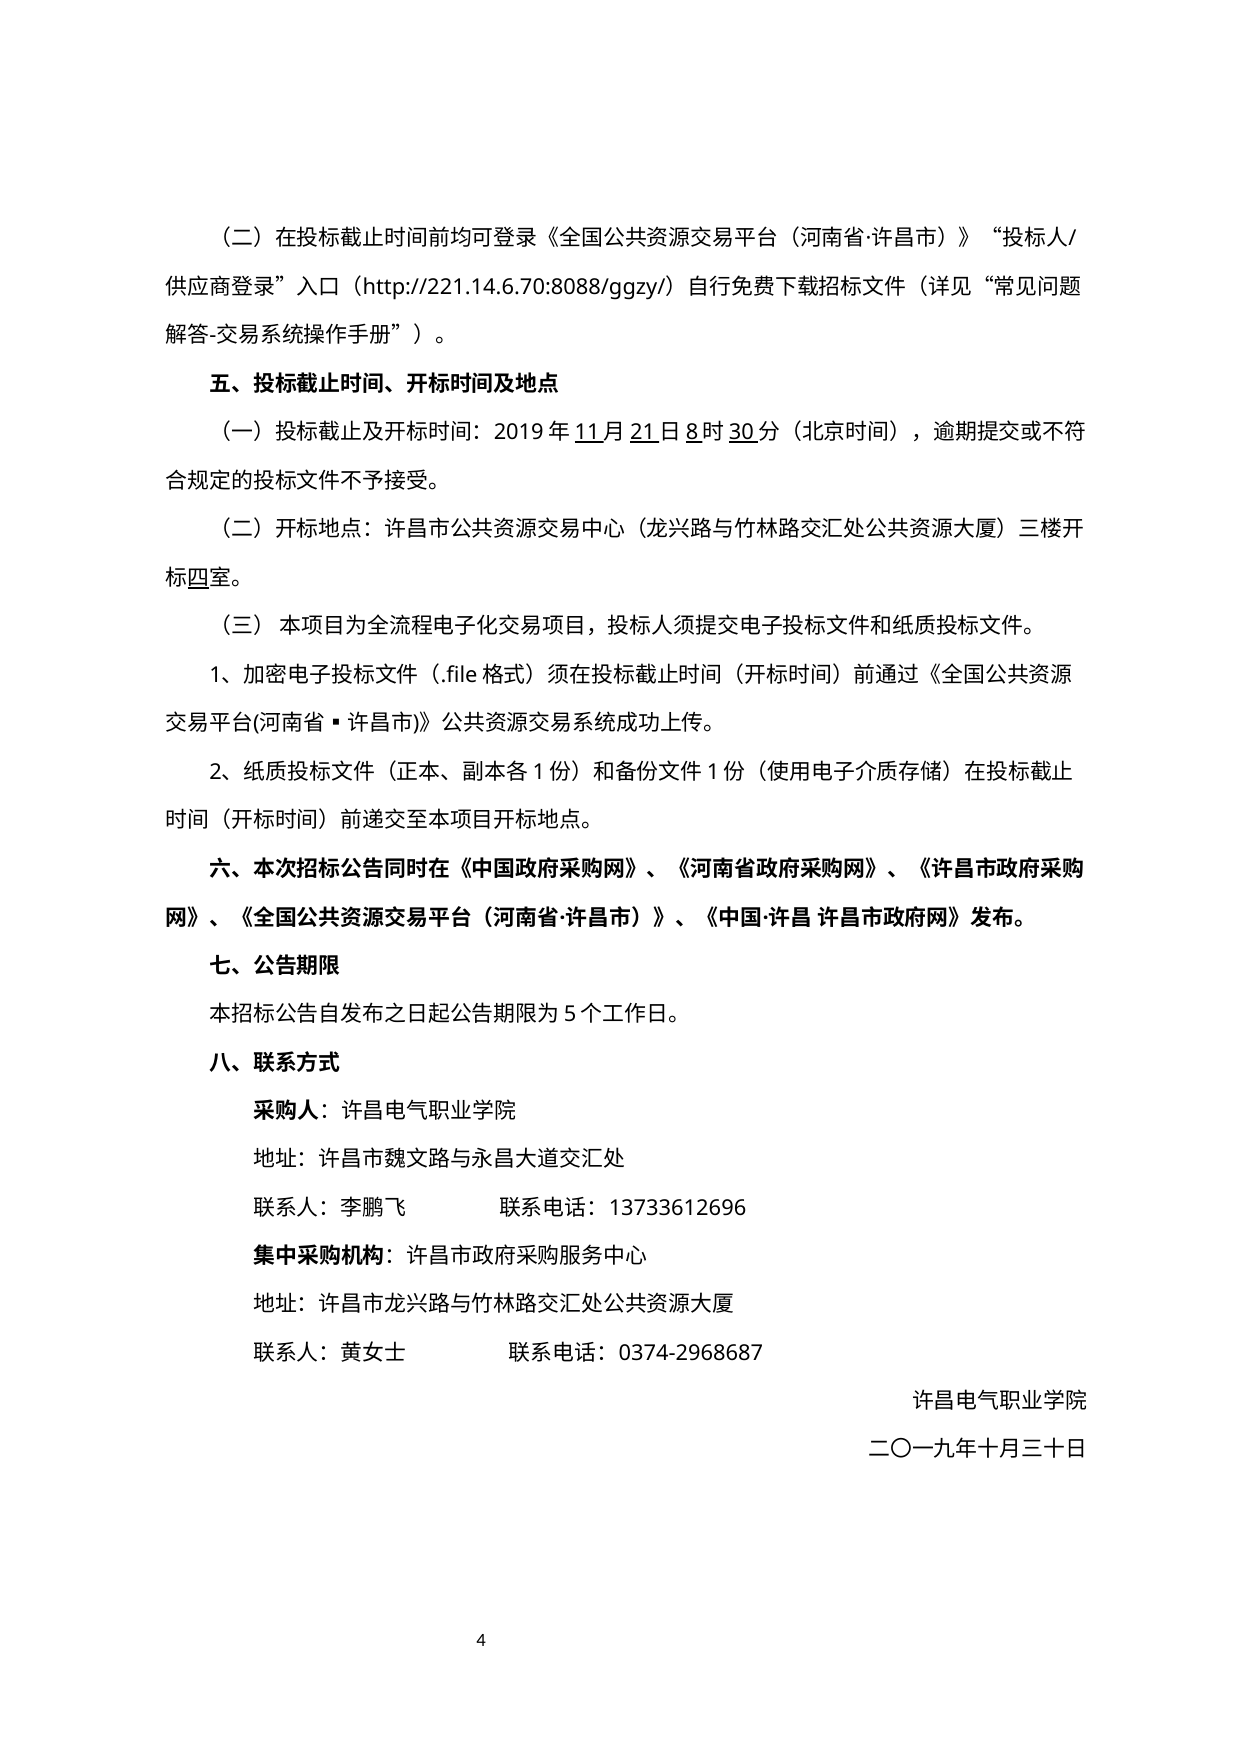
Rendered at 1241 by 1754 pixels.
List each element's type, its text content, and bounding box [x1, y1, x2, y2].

text 本招标公告自发布之日起公告期限为5个工作日。 [165, 996, 1087, 1028]
text 七、公告期限 [165, 947, 1087, 980]
text （一）投标截止及开标时间：2019年11月21日8时30分（北京时间），逾期提交或不符合规定的投标文件不予接受。 [165, 414, 1087, 495]
text 许昌电气职业学院 [165, 1382, 1087, 1415]
text 联系人：黄女士 联系电话：0374-2968687 [165, 1334, 1087, 1367]
text （二）在投标截止时间前均可登录《全国公共资源交易平台（河南省·许昌市）》“投标人/供应商登录”入口（http://221.14.6.70:8088/ggzy/）自行免费下载招标文件（详见“常见问题解答-交易系统操作手册”）。 [165, 219, 1087, 349]
text 联系人：李鹏飞 联系电话：13733612696 [165, 1189, 1087, 1222]
text 八、联系方式 [165, 1044, 1087, 1077]
text 1、加密电子投标文件（.file格式）须在投标截止时间（开标时间）前通过《全国公共资源交易平台(河南省▪许昌市)》公共资源交易系统成功上传。 [165, 656, 1087, 737]
text 五、投标截止时间、开标时间及地点 [165, 365, 1087, 398]
text 2、纸质投标文件（正本、副本各1份）和备份文件1份（使用电子介质存储）在投标截止时间（开标时间）前递交至本项目开标地点。 [165, 753, 1087, 834]
text 二〇一九年十月三十日 [165, 1431, 1087, 1463]
text （二）开标地点：许昌市公共资源交易中心（龙兴路与竹林路交汇处公共资源大厦）三楼开标四室。 [165, 511, 1087, 592]
text 集中采购机构：许昌市政府采购服务中心 [165, 1237, 1087, 1270]
text 地址：许昌市魏文路与永昌大道交汇处 [165, 1141, 1087, 1173]
text 采购人：许昌电气职业学院 [165, 1092, 1087, 1125]
text 六、本次招标公告同时在《中国政府采购网》、《河南省政府采购网》、《许昌市政府采购网》、《全国公共资源交易平台（河南省·许昌市）》、《中国·许昌 许昌市政府网》发布。 [165, 850, 1087, 932]
text 地址：许昌市龙兴路与竹林路交汇处公共资源大厦 [165, 1286, 1087, 1318]
text （三） 本项目为全流程电子化交易项目，投标人须提交电子投标文件和纸质投标文件。 [165, 608, 1087, 640]
